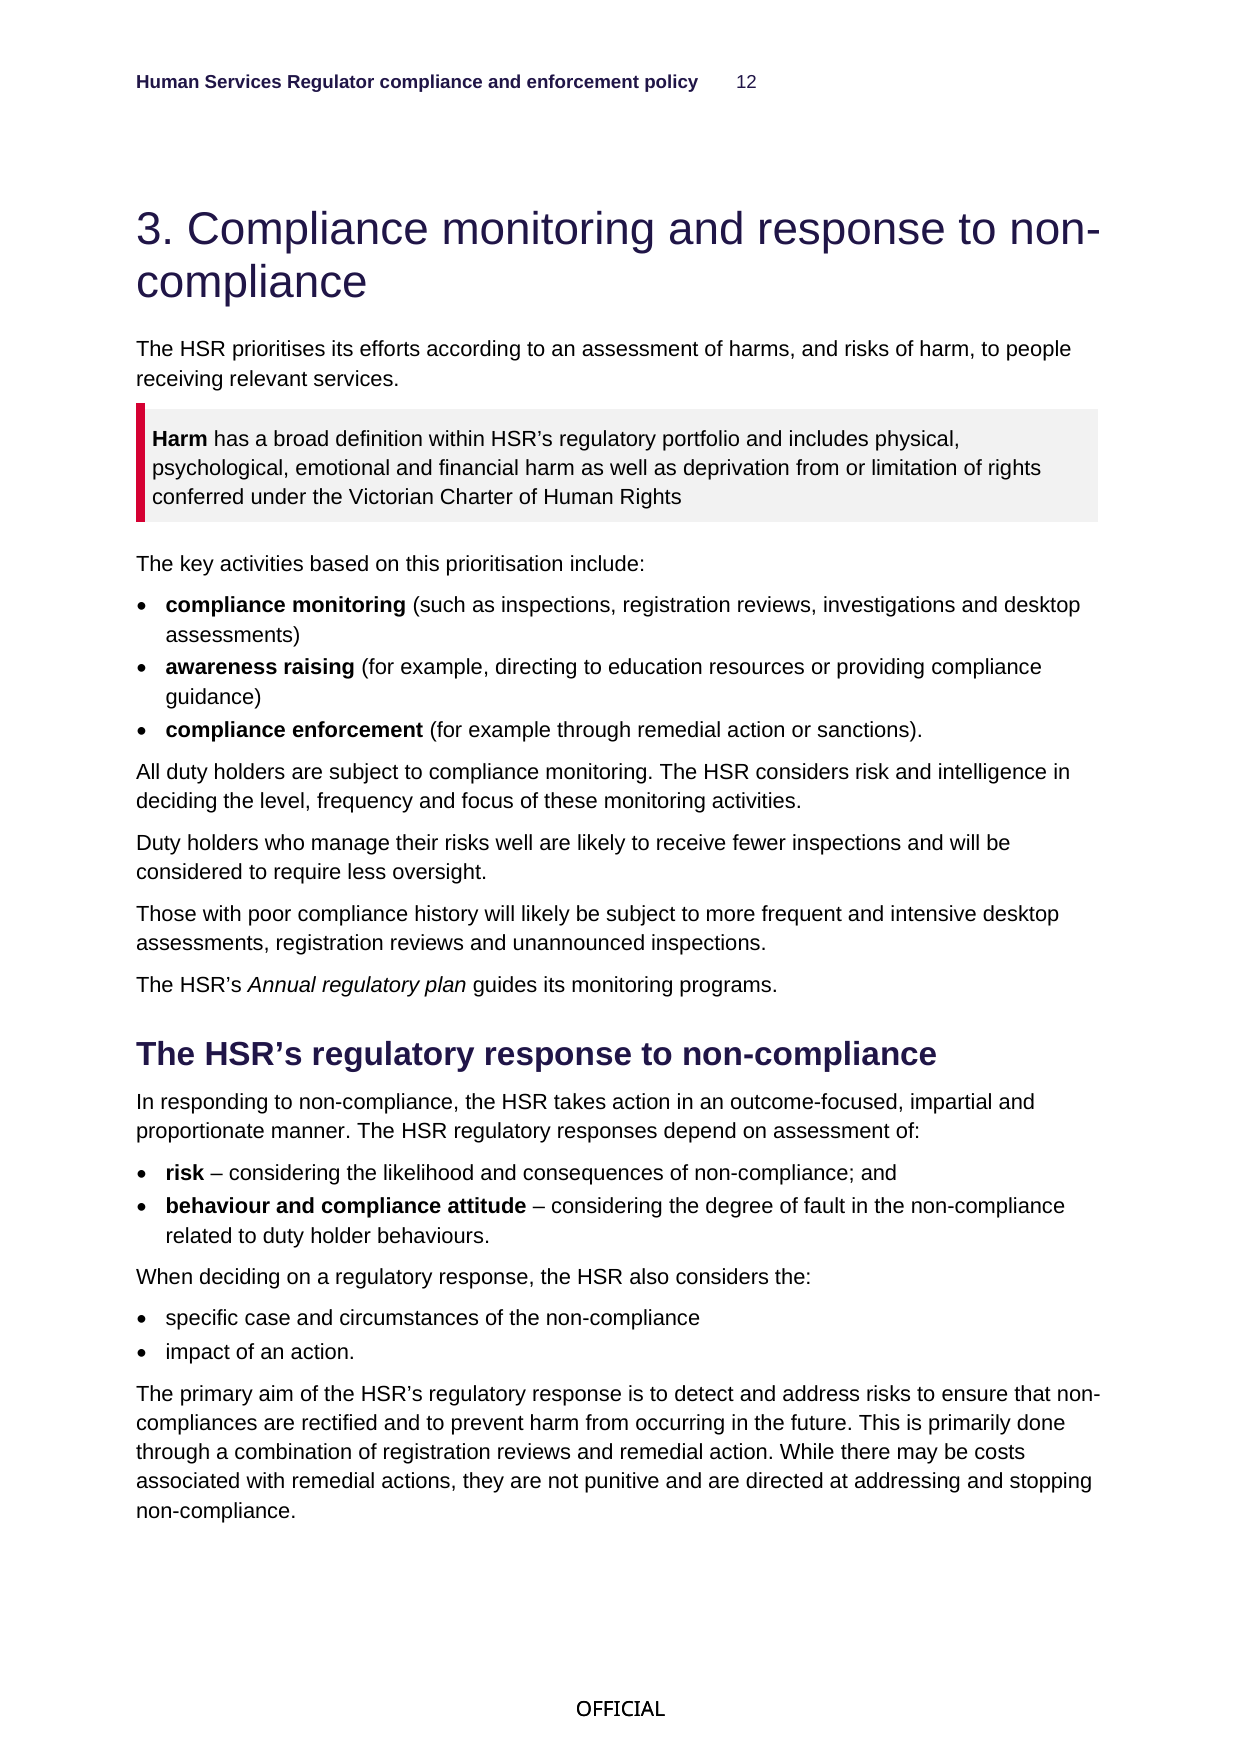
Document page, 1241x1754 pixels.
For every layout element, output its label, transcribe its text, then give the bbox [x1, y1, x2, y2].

text The key activities based on this prioritisation include: [136, 547, 1104, 576]
subtitle 3. Compliance monitoring and response to non-compliance [136, 202, 1104, 307]
text Those with poor compliance history will likely be subject to more frequent and intensive desktop assessments, registration reviews and unannounced inspections. [136, 897, 1104, 955]
text specific case and circumstances of the non-compliance [136, 1302, 1104, 1331]
text risk – considering the likelihood and consequences of non-compliance; and [136, 1156, 1104, 1185]
text compliance enforcement (for example through remedial action or sanctions). [136, 713, 1104, 743]
text The HSR’s Annual regulatory plan guides its monitoring programs. [136, 968, 1104, 997]
text compliance monitoring (such as inspections, registration reviews, investigations and desktop assessments) [136, 588, 1104, 647]
text behaviour and compliance attitude – considering the degree of fault in the non-compliance related to duty holder behaviours. [136, 1189, 1104, 1248]
text impact of an action. [136, 1335, 1104, 1364]
text When deciding on a regulatory response, the HSR also considers the: [136, 1260, 1104, 1289]
subtitle The HSR’s regulatory response to non-compliance [136, 1034, 1104, 1073]
text All duty holders are subject to compliance monitoring. The HSR considers risk and intelligence in deciding the level, frequency and focus of these monitoring activities. [136, 755, 1104, 813]
text Duty holders who manage their risks well are likely to receive fewer inspections and will be considered to require less oversight. [136, 826, 1104, 884]
text The primary aim of the HSR’s regulatory response is to detect and address risks to ensure that non-compliances are rectified and to prevent harm from occurring in the future. This is primarily done through a combination of registration reviews and remedial action. While there may be costs associated with remedial actions, they are not punitive and are directed at addressing and stopping non-compliance. [136, 1377, 1104, 1523]
text awareness raising (for example, directing to education resources or providing compliance guidance) [136, 651, 1104, 709]
text In responding to non-compliance, the HSR takes action in an outcome-focused, impartial and proportionate manner. The HSR regulatory responses depend on assessment of: [136, 1085, 1104, 1144]
text The HSR prioritises its efforts according to an assessment of harms, and risks of harm, to people receiving relevant services. [136, 332, 1104, 391]
table_header Harm has a broad definition within HSR’s regulatory portfolio and includes physical, psychological, emotional and financial harm as well as deprivation from or limitation of rights conferred under the Victorian Charter of Human Rights [145, 409, 1098, 522]
